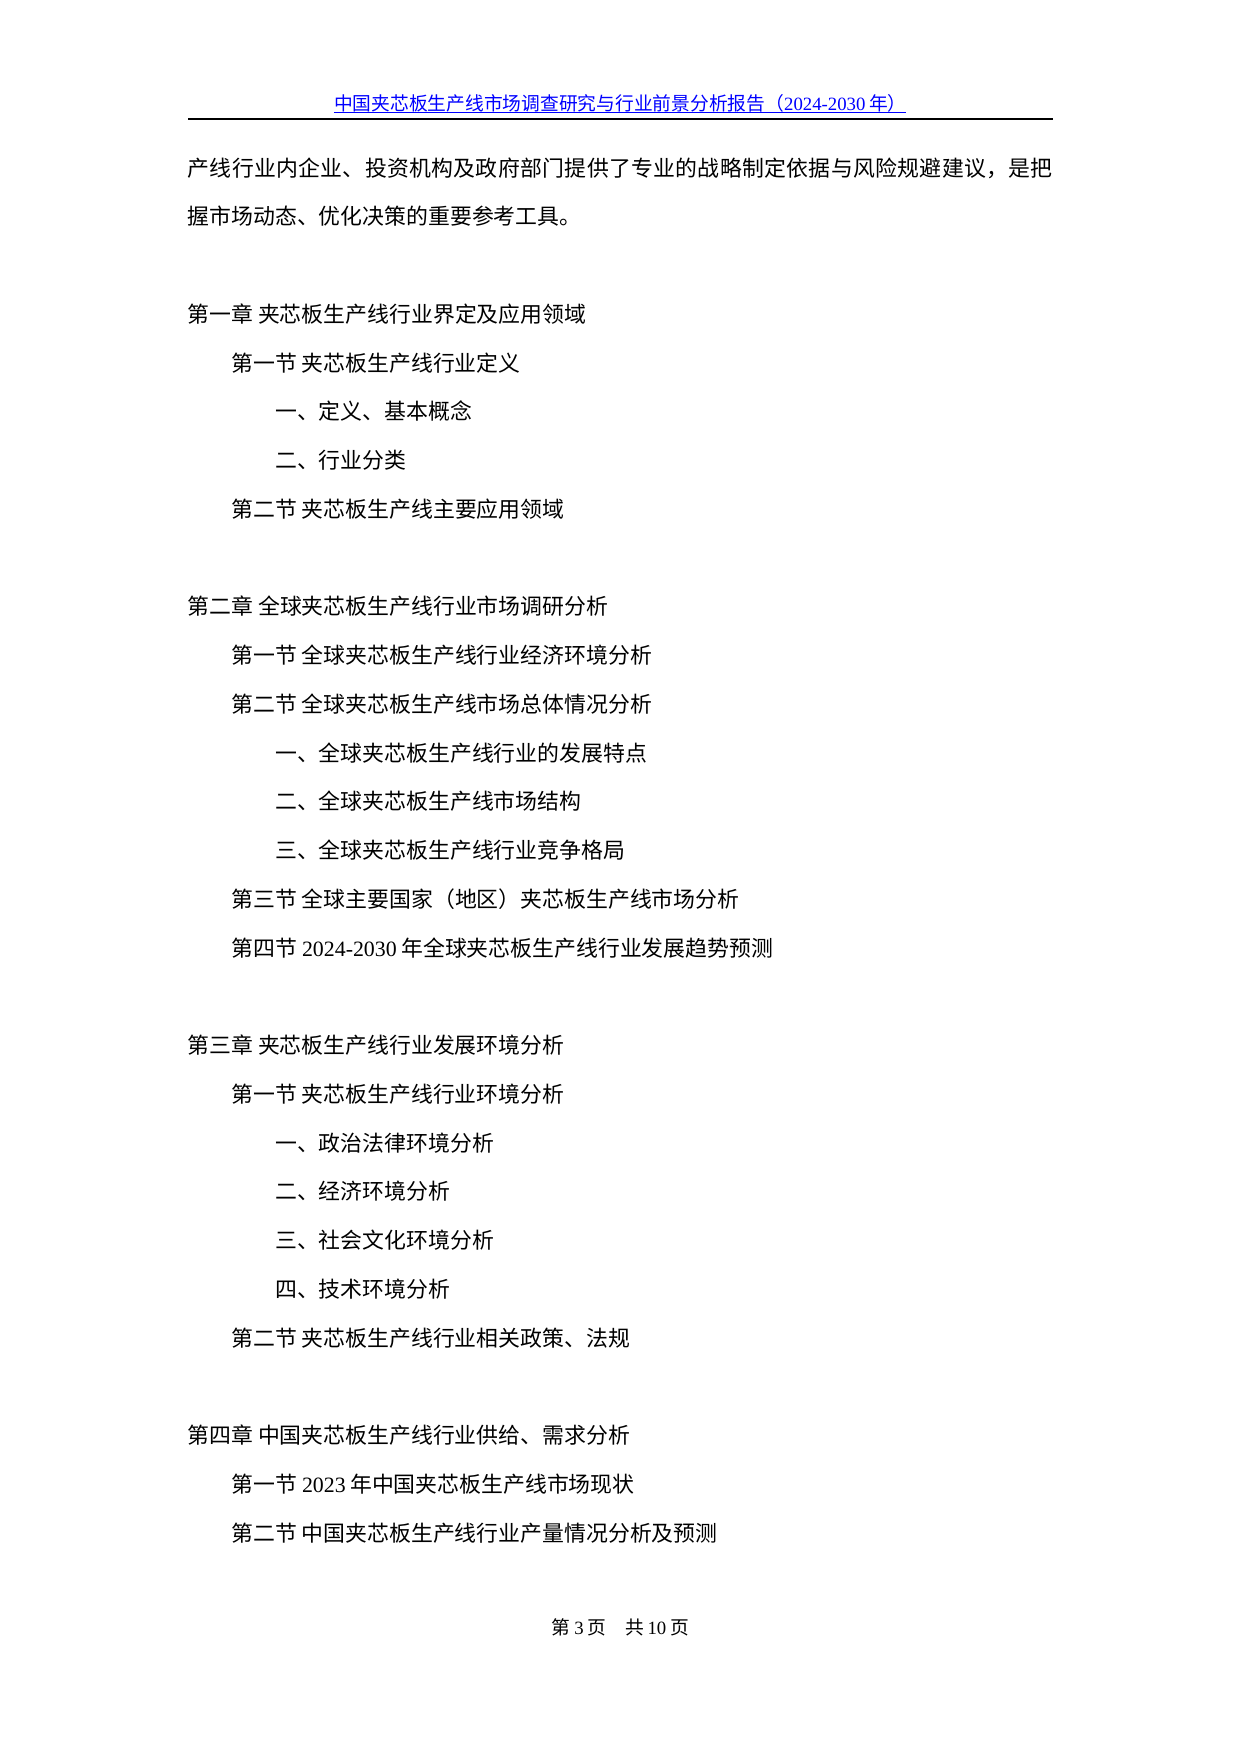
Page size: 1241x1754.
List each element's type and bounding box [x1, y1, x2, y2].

text [187, 150, 1053, 1548]
